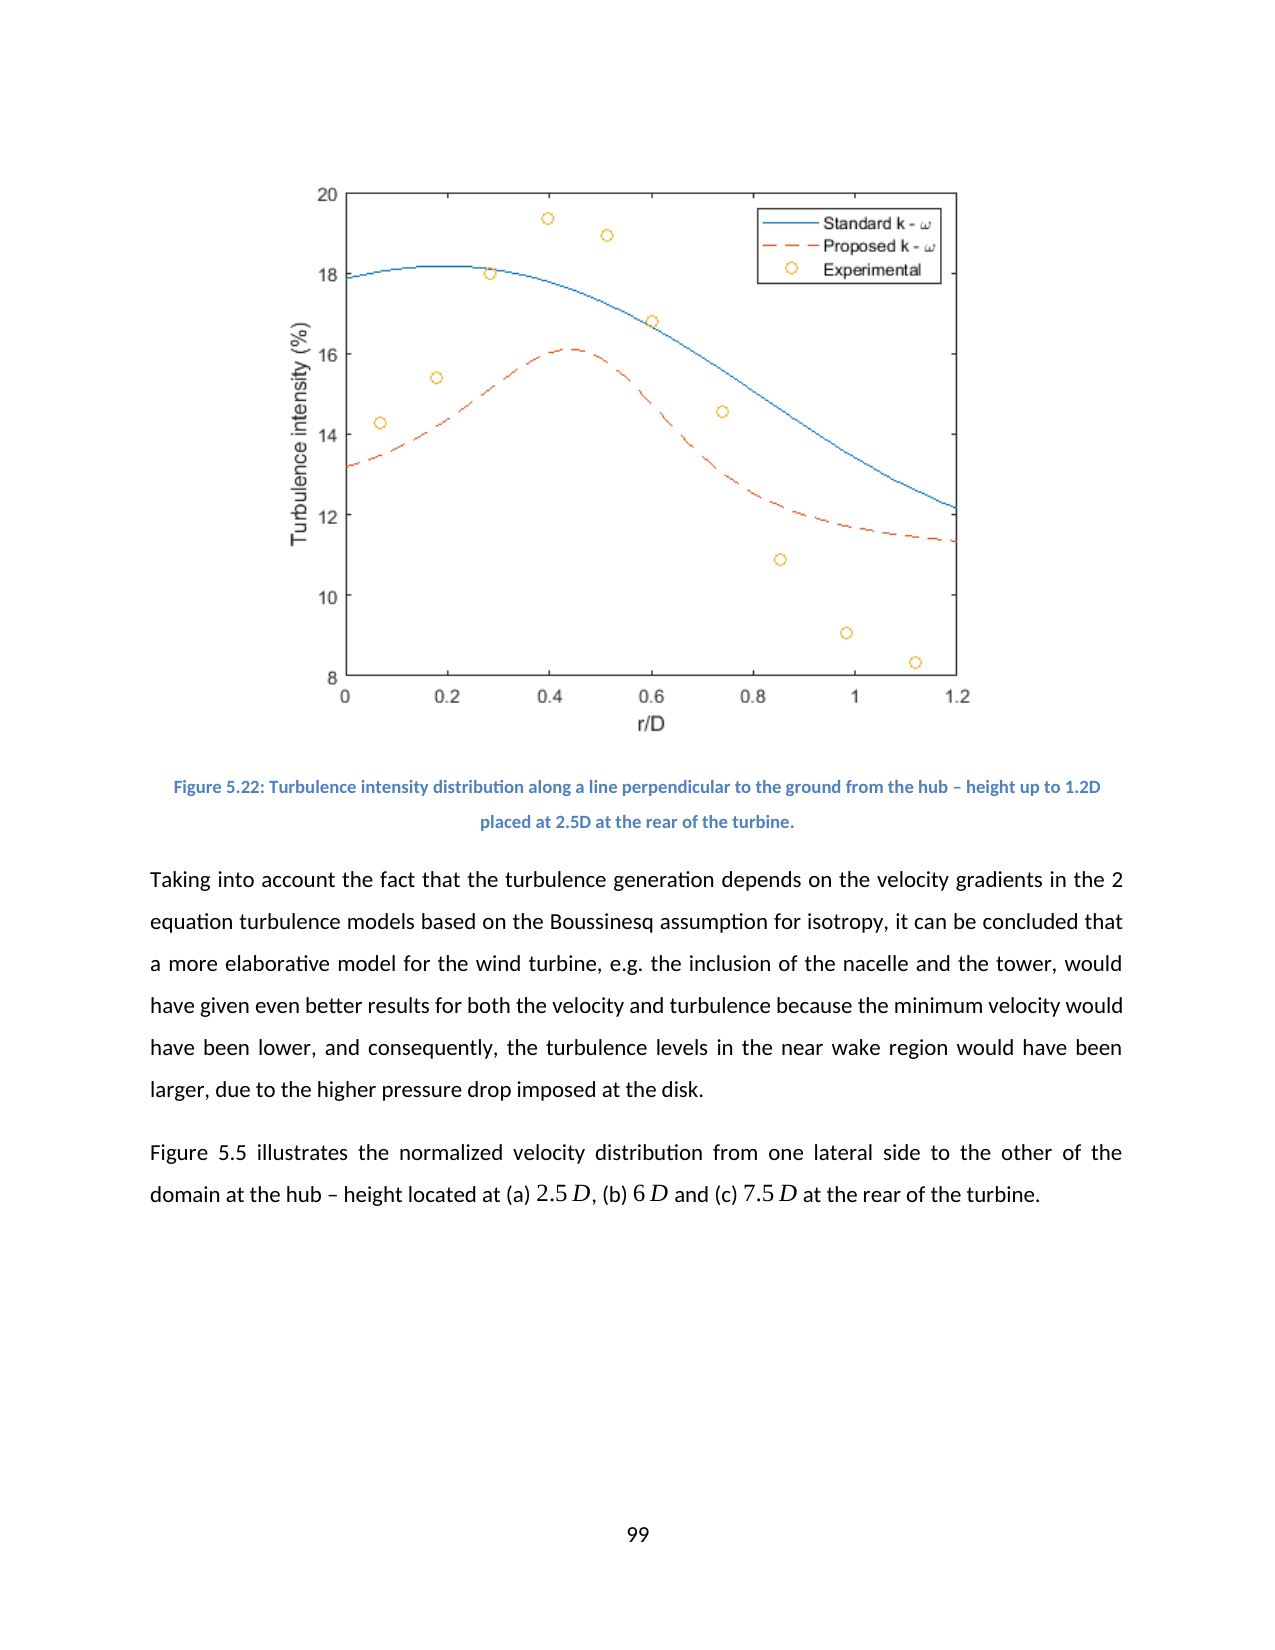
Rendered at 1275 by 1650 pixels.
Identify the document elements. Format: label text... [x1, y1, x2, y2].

text Taking into account the fact that the turbulence generation depends on the velocity gradients in the 2 equation turbulence models based on the Boussinesq assumption for isotropy, it can be concluded that a more elaborative model for the wind turbine, e.g. the inclusion of the nacelle and the tower, would have given even better results for both the velocity and turbulence because the minimum velocity would have been lower, and consequently, the turbulence levels in the near wake region would have been larger, due to the higher pressure drop imposed at the disk. [150, 865, 1125, 1103]
text Figure 5.5 illustrates the normalized velocity distribution from one lateral side to the other of the domain at the hub – height located at (a) , (b) and (c) at the rear of the turbine. [150, 1138, 1125, 1208]
picture [243, 150, 1032, 741]
